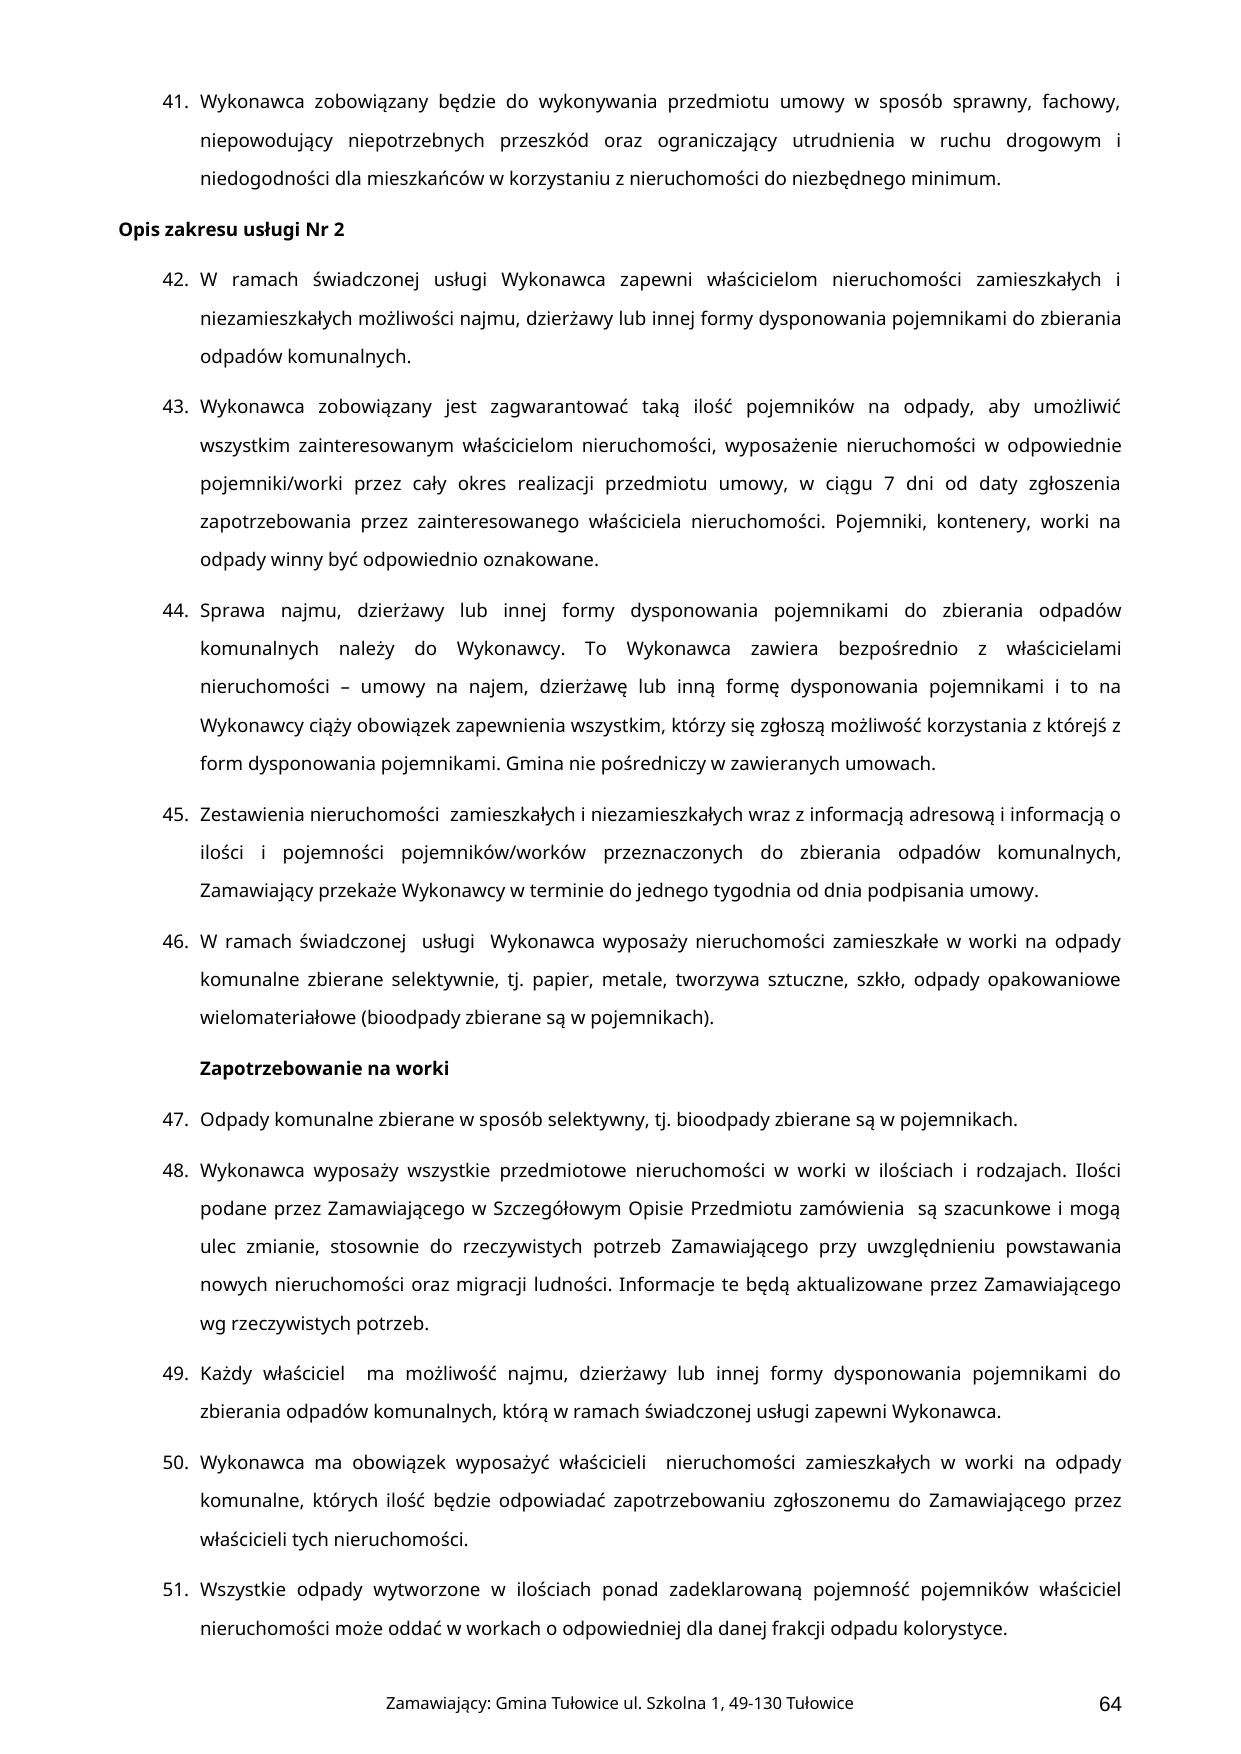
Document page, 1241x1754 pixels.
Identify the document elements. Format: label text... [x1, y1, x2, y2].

text Opis zakresu usługi Nr 2 [118, 216, 1122, 241]
list Odpady komunalne zbierane w sposób selektywny, tj. bioodpady zbierane są w pojemnikach. [162, 1106, 1122, 1132]
list Wykonawca zobowiązany jest zagwarantować taką ilość pojemników na odpady, aby umożliwić wszystkim zainteresowanym właścicielom nieruchomości, wyposażenie nieruchomości w odpowiednie pojemniki/worki przez cały okres realizacji przedmiotu umowy, w ciągu 7 dni od daty zgłoszenia zapotrzebowania przez zainteresowanego właściciela nieruchomości. Pojemniki, kontenery, worki na odpady winny być odpowiednio oznakowane. [162, 394, 1122, 572]
list Każdy właściciel ma możliwość najmu, dzierżawy lub innej formy dysponowania pojemnikami do zbierania odpadów komunalnych, którą w ramach świadczonej usługi zapewni Wykonawca. [162, 1361, 1122, 1424]
list W ramach świadczonej usługi Wykonawca zapewni właścicielom nieruchomości zamieszkałych i niezamieszkałych możliwości najmu, dzierżawy lub innej formy dysponowania pojemnikami do zbierania odpadów komunalnych. [162, 267, 1122, 368]
list Zestawienia nieruchomości zamieszkałych i niezamieszkałych wraz z informacją adresową i informacją o ilości i pojemności pojemników/worków przeznaczonych do zbierania odpadów komunalnych, Zamawiający przekaże Wykonawcy w terminie do jednego tygodnia od dnia podpisania umowy. [162, 801, 1122, 903]
list W ramach świadczonej usługi Wykonawca wyposaży nieruchomości zamieszkałe w worki na odpady komunalne zbierane selektywnie, tj. papier, metale, tworzywa sztuczne, szkło, odpady opakowaniowe wielomateriałowe (bioodpady zbierane są w pojemnikach). [162, 928, 1122, 1030]
text Zapotrzebowanie na worki [200, 1055, 1122, 1081]
list Wykonawca wyposaży wszystkie przedmiotowe nieruchomości w worki w ilościach i rodzajach. Ilości podane przez Zamawiającego w Szczegółowym Opisie Przedmiotu zamówienia są szacunkowe i mogą ulec zmianie, stosownie do rzeczywistych potrzeb Zamawiającego przy uwzględnieniu powstawania nowych nieruchomości oraz migracji ludności. Informacje te będą aktualizowane przez Zamawiającego wg rzeczywistych potrzeb. [162, 1157, 1122, 1335]
list Wykonawca ma obowiązek wyposażyć właścicieli nieruchomości zamieszkałych w worki na odpady komunalne, których ilość będzie odpowiadać zapotrzebowaniu zgłoszonemu do Zamawiającego przez właścicieli tych nieruchomości. [162, 1449, 1122, 1551]
list Wszystkie odpady wytworzone w ilościach ponad zadeklarowaną pojemność pojemników właściciel nieruchomości może oddać w workach o odpowiedniej dla danej frakcji odpadu kolorystyce. [162, 1577, 1122, 1640]
list Wykonawca zobowiązany będzie do wykonywania przedmiotu umowy w sposób sprawny, fachowy, niepowodujący niepotrzebnych przeszkód oraz ograniczający utrudnienia w ruchu drogowym i niedogodności dla mieszkańców w korzystaniu z nieruchomości do niezbędnego minimum. [162, 89, 1122, 191]
list Sprawa najmu, dzierżawy lub innej formy dysponowania pojemnikami do zbierania odpadów komunalnych należy do Wykonawcy. To Wykonawca zawiera bezpośrednio z właścicielami nieruchomości – umowy na najem, dzierżawę lub inną formę dysponowania pojemnikami i to na Wykonawcy ciąży obowiązek zapewnienia wszystkim, którzy się zgłoszą możliwość korzystania z którejś z form dysponowania pojemnikami. Gmina nie pośredniczy w zawieranych umowach. [162, 597, 1122, 776]
